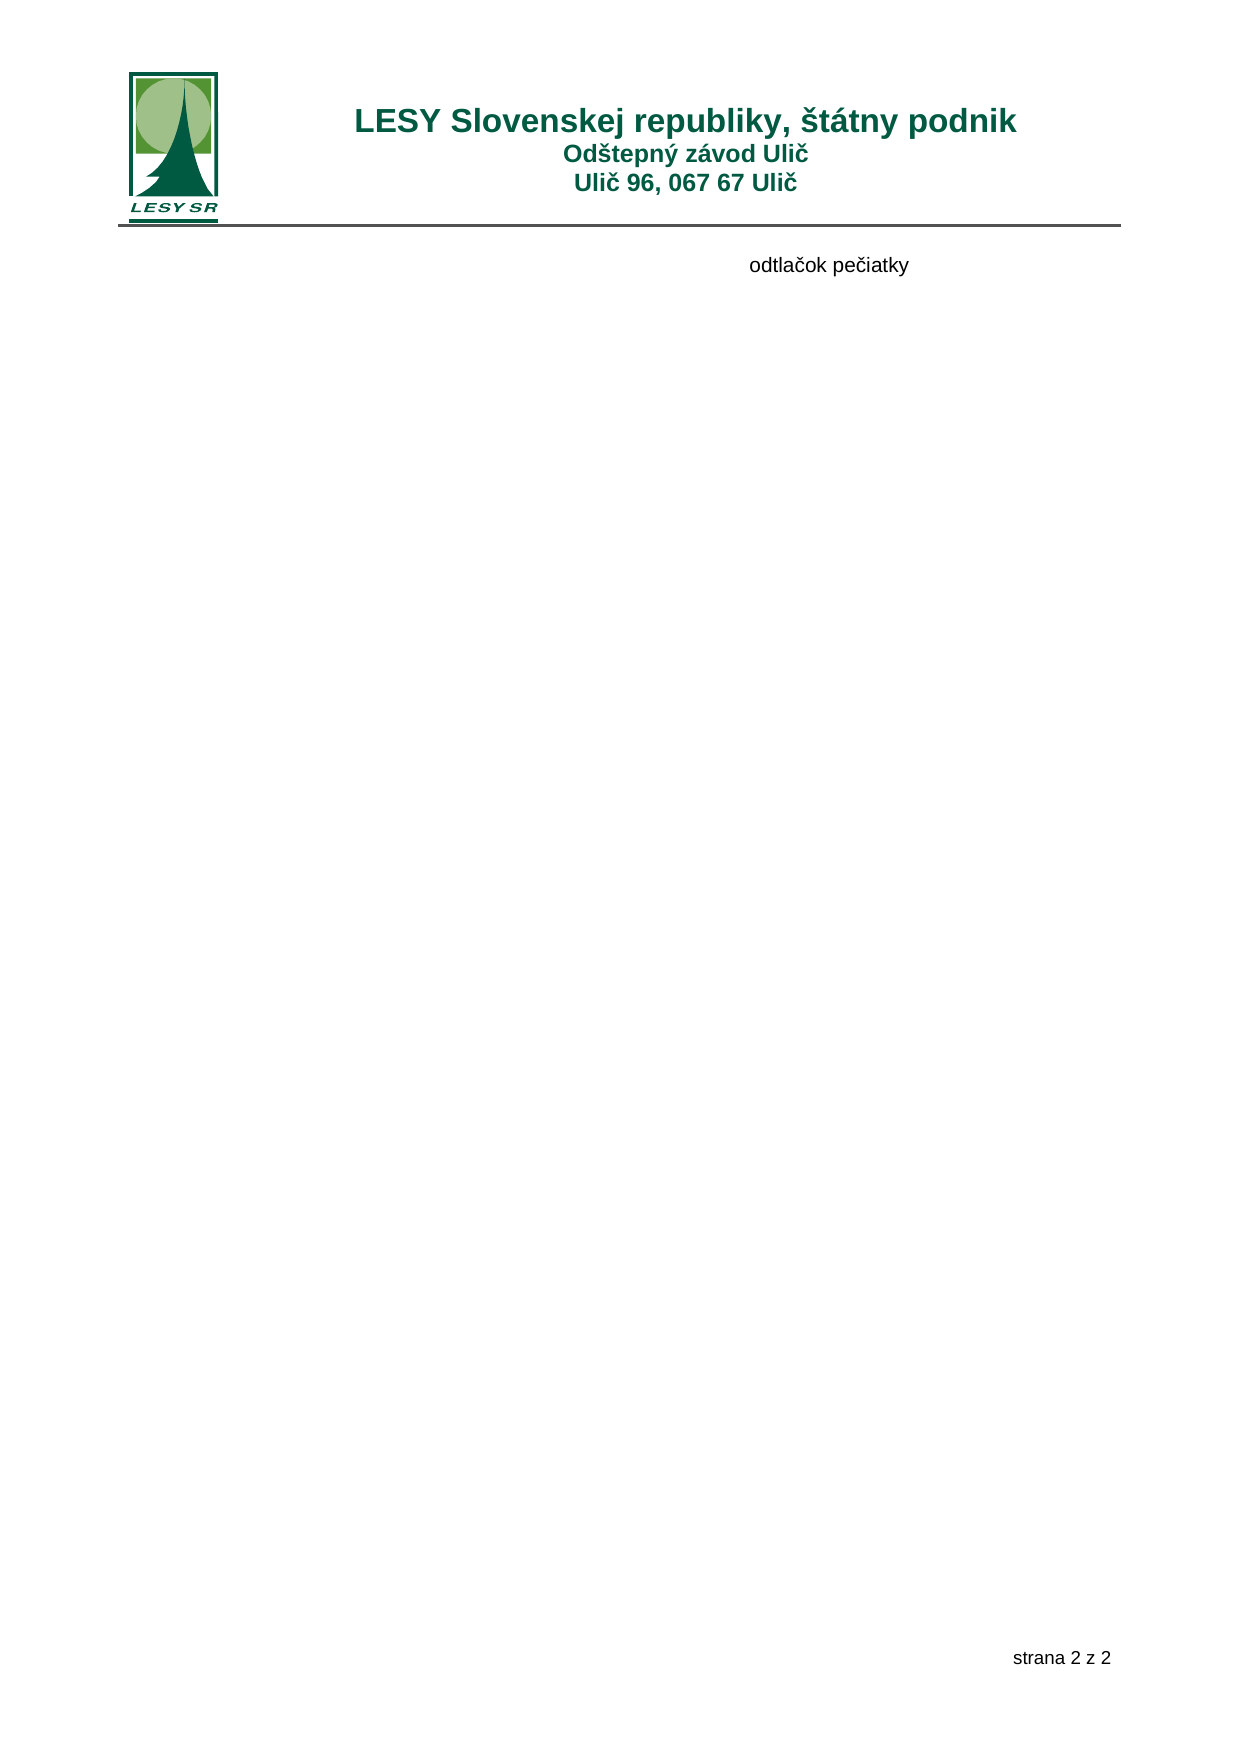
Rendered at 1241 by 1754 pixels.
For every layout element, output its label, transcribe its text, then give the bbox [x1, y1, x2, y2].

text odtlačok pečiatky [118, 253, 1122, 277]
